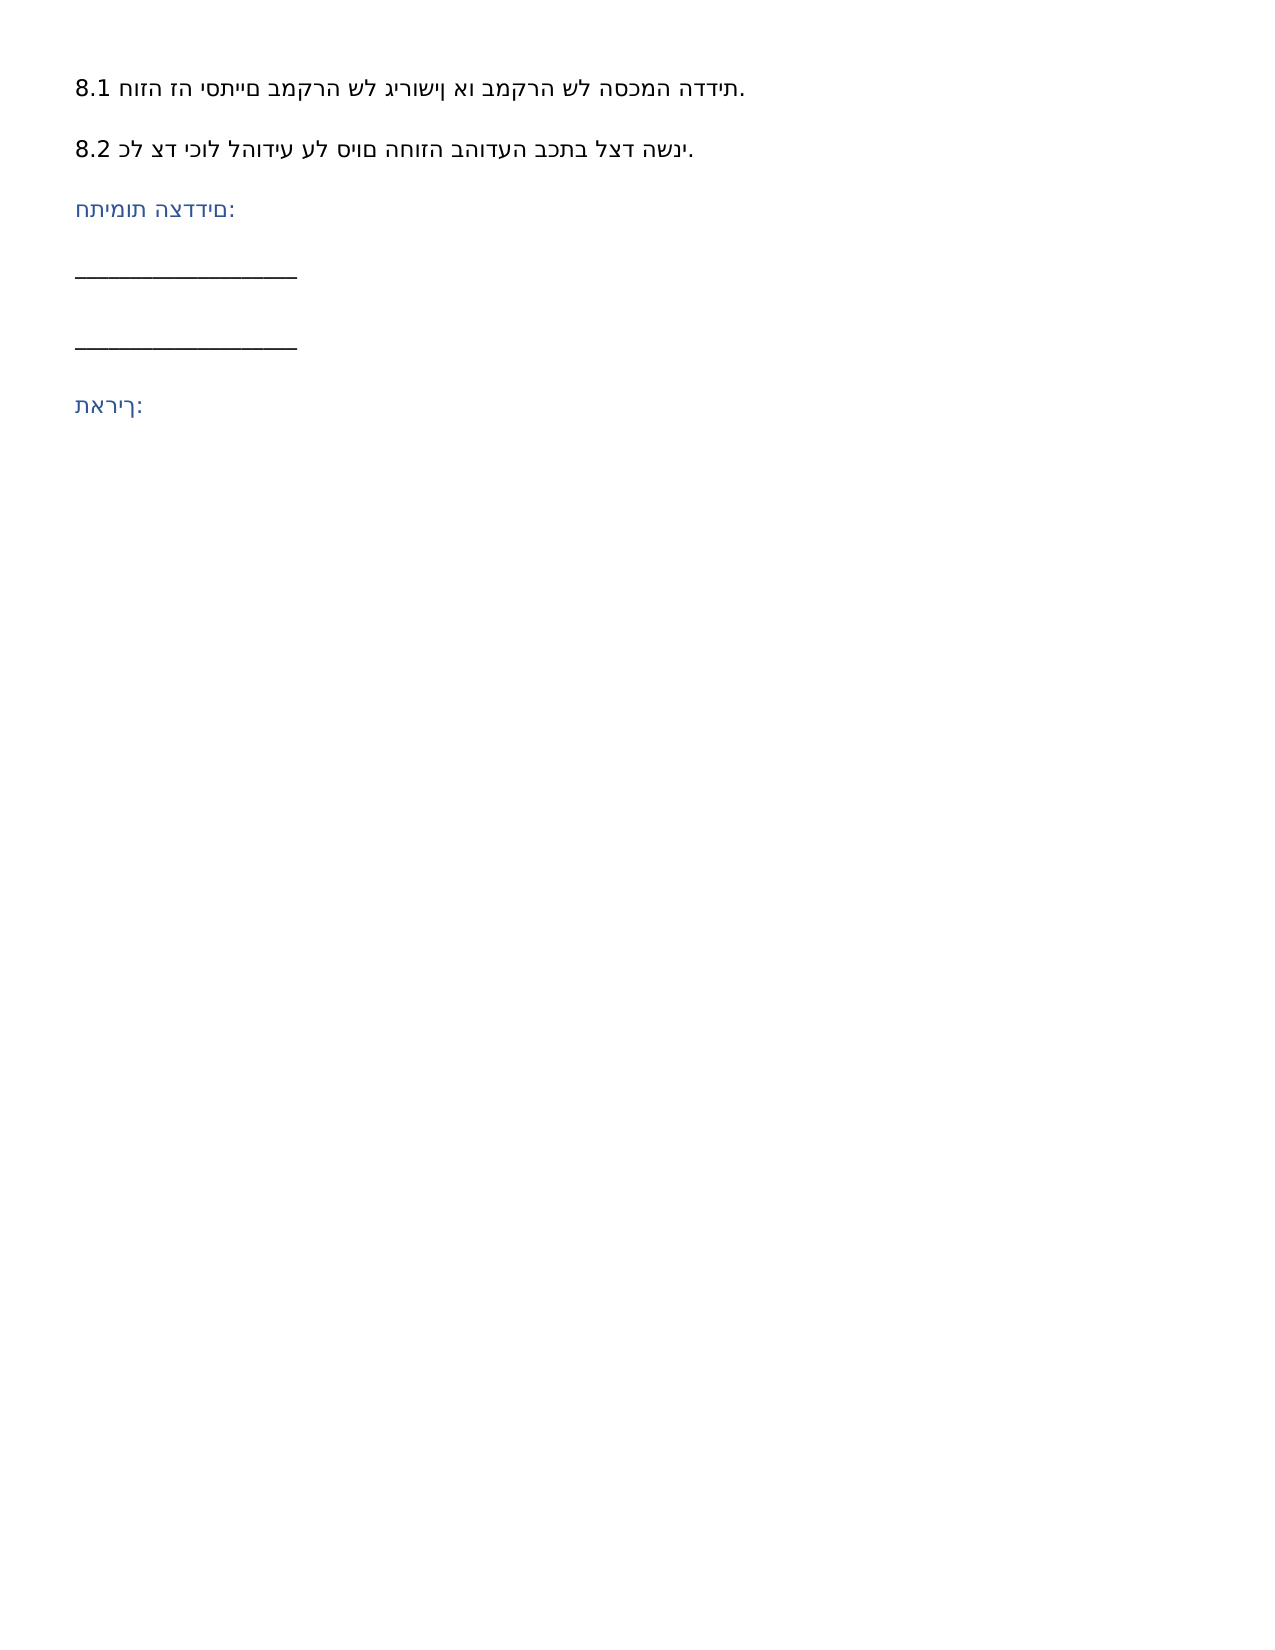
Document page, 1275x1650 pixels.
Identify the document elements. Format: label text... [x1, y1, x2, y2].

text ____________________ [75, 248, 1200, 282]
text .ינשה דצל בתכב העדוהב הזוחה םויס לע עידוהל לוכי דצ לכ 8.2 [75, 136, 1200, 162]
text :םידדצה תומיתח [75, 197, 1200, 223]
text ____________________ [75, 320, 1200, 354]
text .תידדה המכסה לש הרקמב וא ןישוריג לש הרקמב םייתסי הז הזוח 8.1 [75, 75, 1200, 102]
text :ךיראת [75, 392, 1200, 418]
